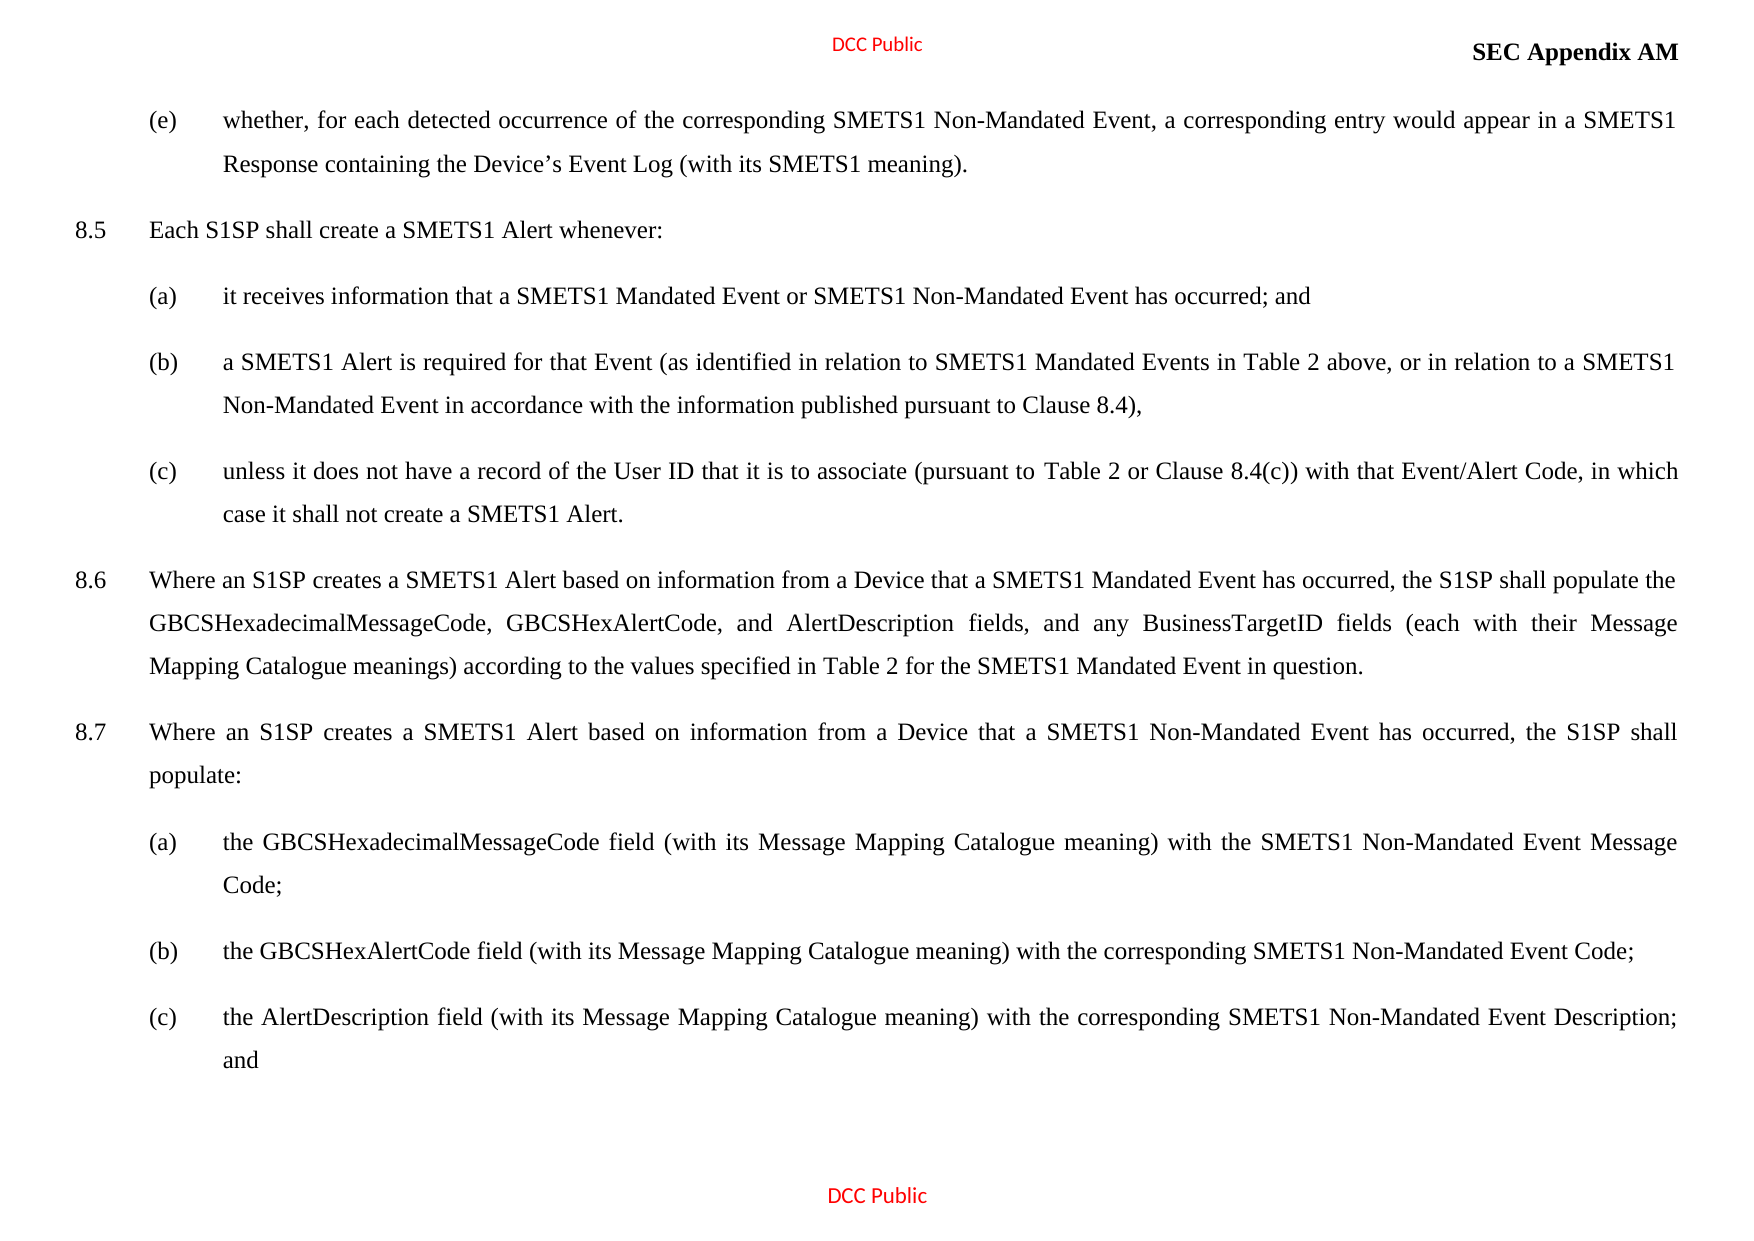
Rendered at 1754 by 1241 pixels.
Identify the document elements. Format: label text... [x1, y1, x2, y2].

subtitle Each S1SP shall create a SMETS1 Alert whenever: [75, 215, 1679, 243]
subtitle a SMETS1 Alert is required for that Event (as identified in relation to SMETS1 Mandated Events in Table 2 above, or in relation to a SMETS1 Non-Mandated Event in accordance with the information published pursuant to Clause 8.4), [149, 347, 1679, 419]
subtitle whether, for each detected occurrence of the corresponding SMETS1 Non-Mandated Event, a corresponding entry would appear in a SMETS1 Response containing the Device’s Event Log (with its SMETS1 meaning). [149, 106, 1679, 177]
subtitle it receives information that a SMETS1 Mandated Event or SMETS1 Non-Mandated Event has occurred; and [149, 281, 1679, 309]
subtitle the GBCSHexAlertCode field (with its Message Mapping Catalogue meaning) with the corresponding SMETS1 Non-Mandated Event Code; [149, 936, 1679, 964]
subtitle Where an S1SP creates a SMETS1 Alert based on information from a Device that a SMETS1 Non-Mandated Event has occurred, the S1SP shall populate: [75, 717, 1679, 789]
subtitle the GBCSHexadecimalMessageCode field (with its Message Mapping Catalogue meaning) with the SMETS1 Non-Mandated Event Message Code; [149, 827, 1679, 898]
subtitle the AlertDescription field (with its Message Mapping Catalogue meaning) with the corresponding SMETS1 Non-Mandated Event Description; and [149, 1002, 1679, 1074]
subtitle Where an S1SP creates a SMETS1 Alert based on information from a Device that a SMETS1 Mandated Event has occurred, the S1SP shall populate the GBCSHexadecimalMessageCode, GBCSHexAlertCode, and AlertDescription fields, and any BusinessTargetID fields (each with their Message Mapping Catalogue meanings) according to the values specified in Table 2 for the SMETS1 Mandated Event in question. [75, 565, 1679, 680]
subtitle unless it does not have a record of the User ID that it is to associate (pursuant to Table 2 or Clause 8.4(c)) with that Event/Alert Code, in which case it shall not create a SMETS1 Alert. [149, 456, 1679, 528]
